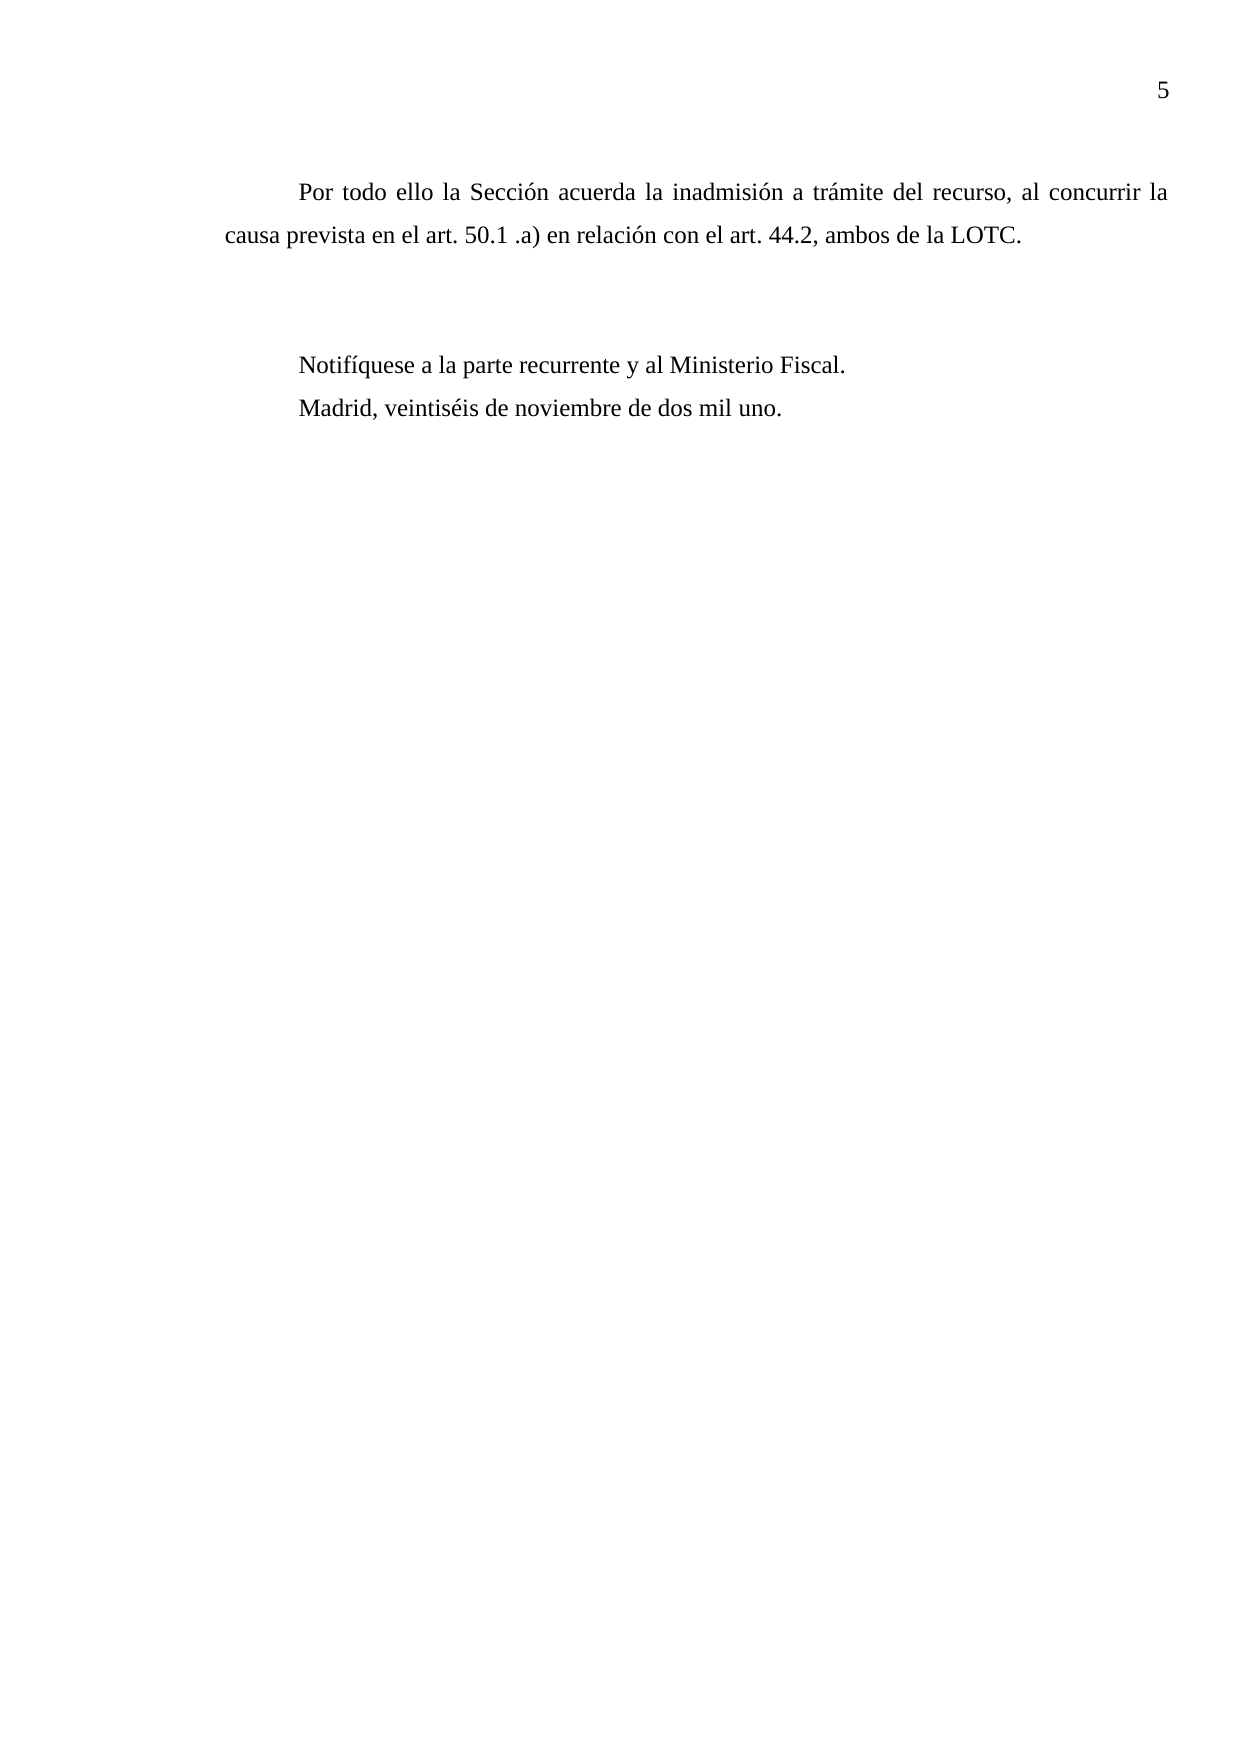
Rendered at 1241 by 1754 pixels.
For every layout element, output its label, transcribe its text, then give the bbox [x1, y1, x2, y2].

text Madrid, veintiséis de noviembre de dos mil uno. [224, 393, 1169, 422]
text Notifíquese a la parte recurrente y al Ministerio Fiscal. [224, 350, 1169, 378]
text Por todo ello la Sección acuerda la inadmisión a trámite del recurso, al concurrir la causa prevista en el art. 50.1 .a) en relación con el art. 44.2, ambos de la LOTC. [224, 177, 1169, 249]
